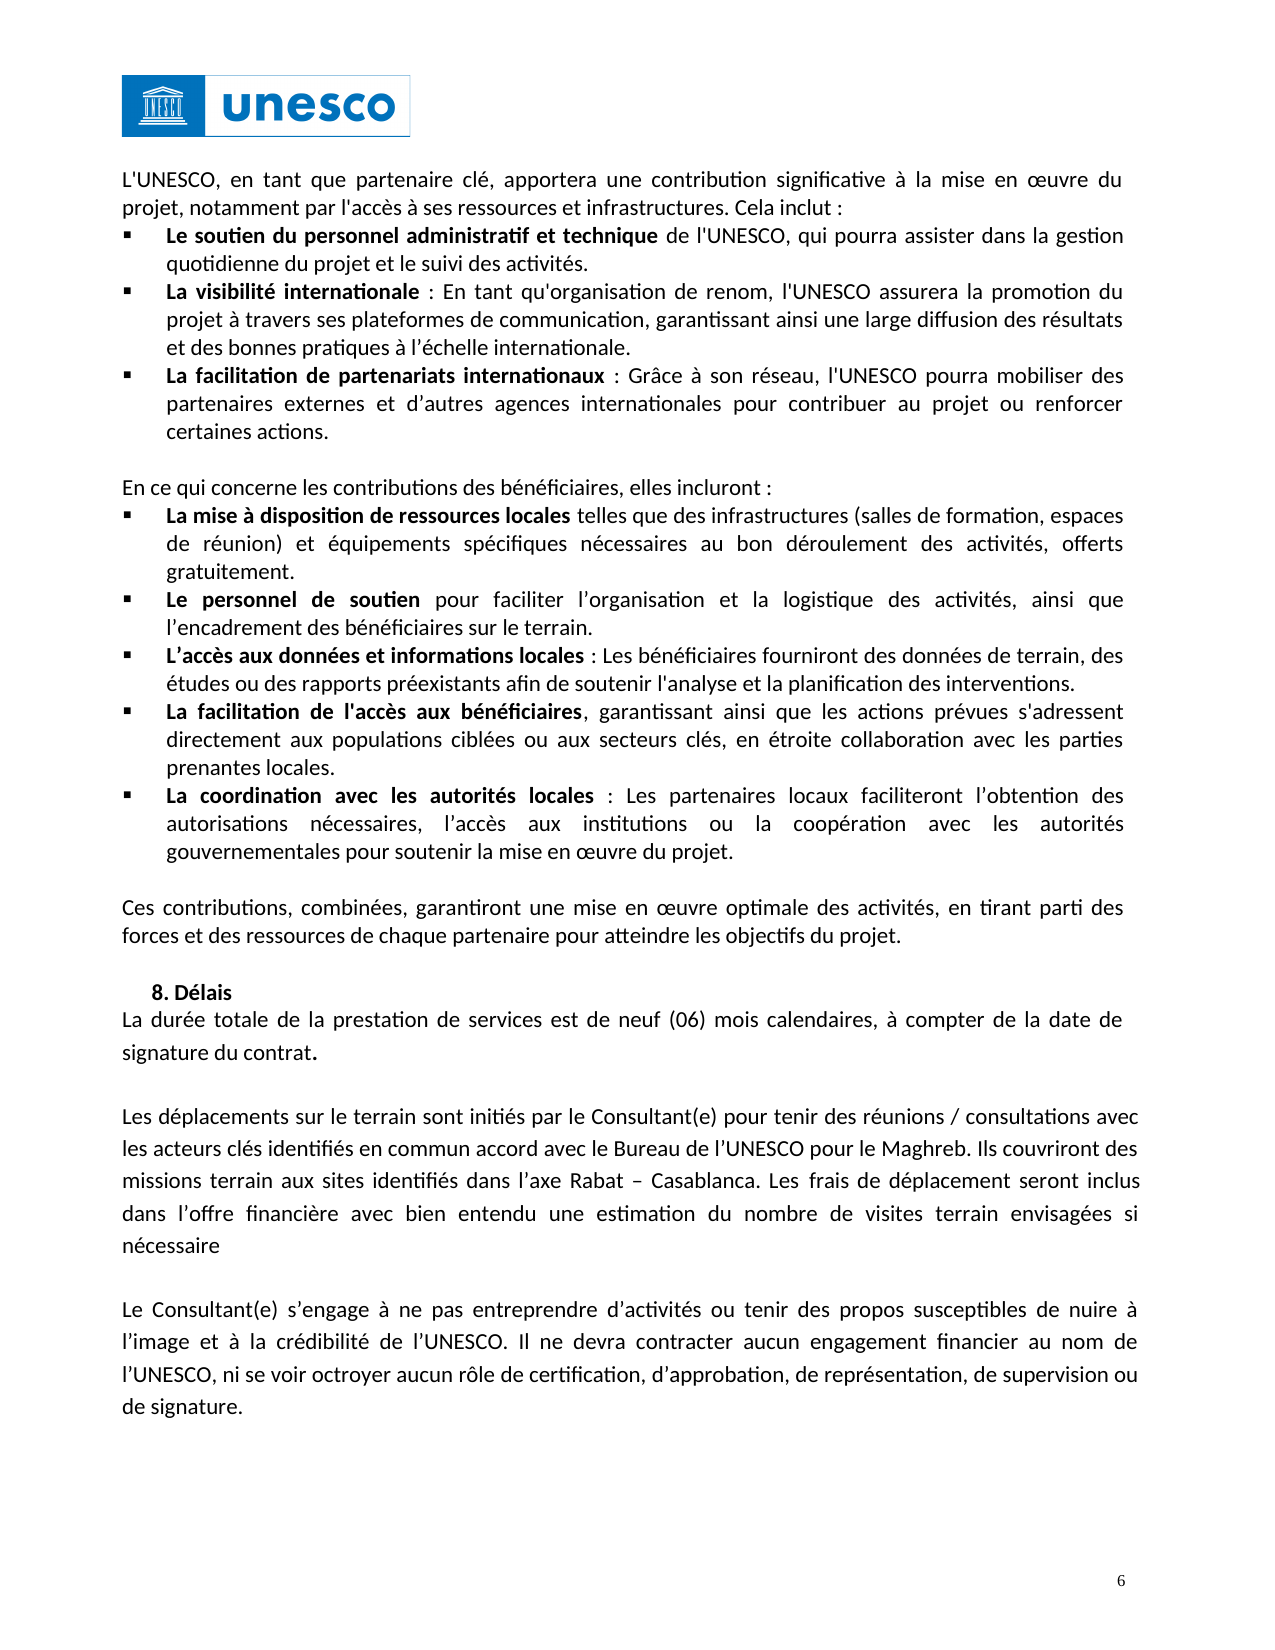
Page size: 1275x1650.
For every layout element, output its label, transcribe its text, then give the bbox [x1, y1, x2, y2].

list La facilitation de partenariats internationaux : Grâce à son réseau, l'UNESCO pourra mobiliser des partenaires externes et d’autres agences internationales pour contribuer au projet ou renforcer certaines actions. [122, 361, 1125, 445]
list Délais [151, 978, 1125, 1006]
list La mise à disposition de ressources locales telles que des infrastructures (salles de formation, espaces de réunion) et équipements spécifiques nécessaires au bon déroulement des activités, offerts gratuitement. [122, 501, 1125, 585]
list La coordination avec les autorités locales : Les partenaires locaux faciliteront l’obtention des autorisations nécessaires, l’accès aux institutions ou la coopération avec les autorités gouvernementales pour soutenir la mise en œuvre du projet. [122, 781, 1125, 866]
picture [121, 75, 411, 137]
text Ces contributions, combinées, garantiront une mise en œuvre optimale des activités, en tirant parti des forces et des ressources de chaque partenaire pour atteindre les objectifs du projet. [122, 893, 1125, 949]
list La visibilité internationale : En tant qu'organisation de renom, l'UNESCO assurera la promotion du projet à travers ses plateformes de communication, garantissant ainsi une large diffusion des résultats et des bonnes pratiques à l’échelle internationale. [122, 277, 1125, 361]
list La facilitation de l'accès aux bénéficiaires, garantissant ainsi que les actions prévues s'adressent directement aux populations ciblées ou aux secteurs clés, en étroite collaboration avec les parties prenantes locales. [122, 697, 1125, 781]
text En ce qui concerne les contributions des bénéficiaires, elles incluront : [122, 473, 1125, 501]
text Le Consultant(e) s’engage à ne pas entreprendre d’activités ou tenir des propos susceptibles de nuire à l’image et à la crédibilité de l’UNESCO. Il ne devra contracter aucun engagement financier au nom de l’UNESCO, ni se voir octroyer aucun rôle de certification, d’approbation, de représentation, de supervision ou de signature. [122, 1295, 1141, 1420]
list Le soutien du personnel administratif et technique de l'UNESCO, qui pourra assister dans la gestion quotidienne du projet et le suivi des activités. [122, 221, 1125, 277]
text Les déplacements sur le terrain sont initiés par le Consultant(e) pour tenir des réunions / consultations avec les acteurs clés identifiés en commun accord avec le Bureau de l’UNESCO pour le Maghreb. Ils couvriront des missions terrain aux sites identifiés dans l’axe Rabat – Casablanca. Les frais de déplacement seront inclus dans l’offre financière avec bien entendu une estimation du nombre de visites terrain envisagées si nécessaire [122, 1102, 1141, 1259]
list L’accès aux données et informations locales : Les bénéficiaires fourniront des données de terrain, des études ou des rapports préexistants afin de soutenir l'analyse et la planification des interventions. [122, 641, 1125, 697]
text L'UNESCO, en tant que partenaire clé, apportera une contribution significative à la mise en œuvre du projet, notamment par l'accès à ses ressources et infrastructures. Cela inclut : [122, 165, 1125, 221]
list Le personnel de soutien pour faciliter l’organisation et la logistique des activités, ainsi que l’encadrement des bénéficiaires sur le terrain. [122, 585, 1125, 641]
text La durée totale de la prestation de services est de neuf (06) mois calendaires, à compter de la date de signature du contrat. [122, 1006, 1125, 1066]
